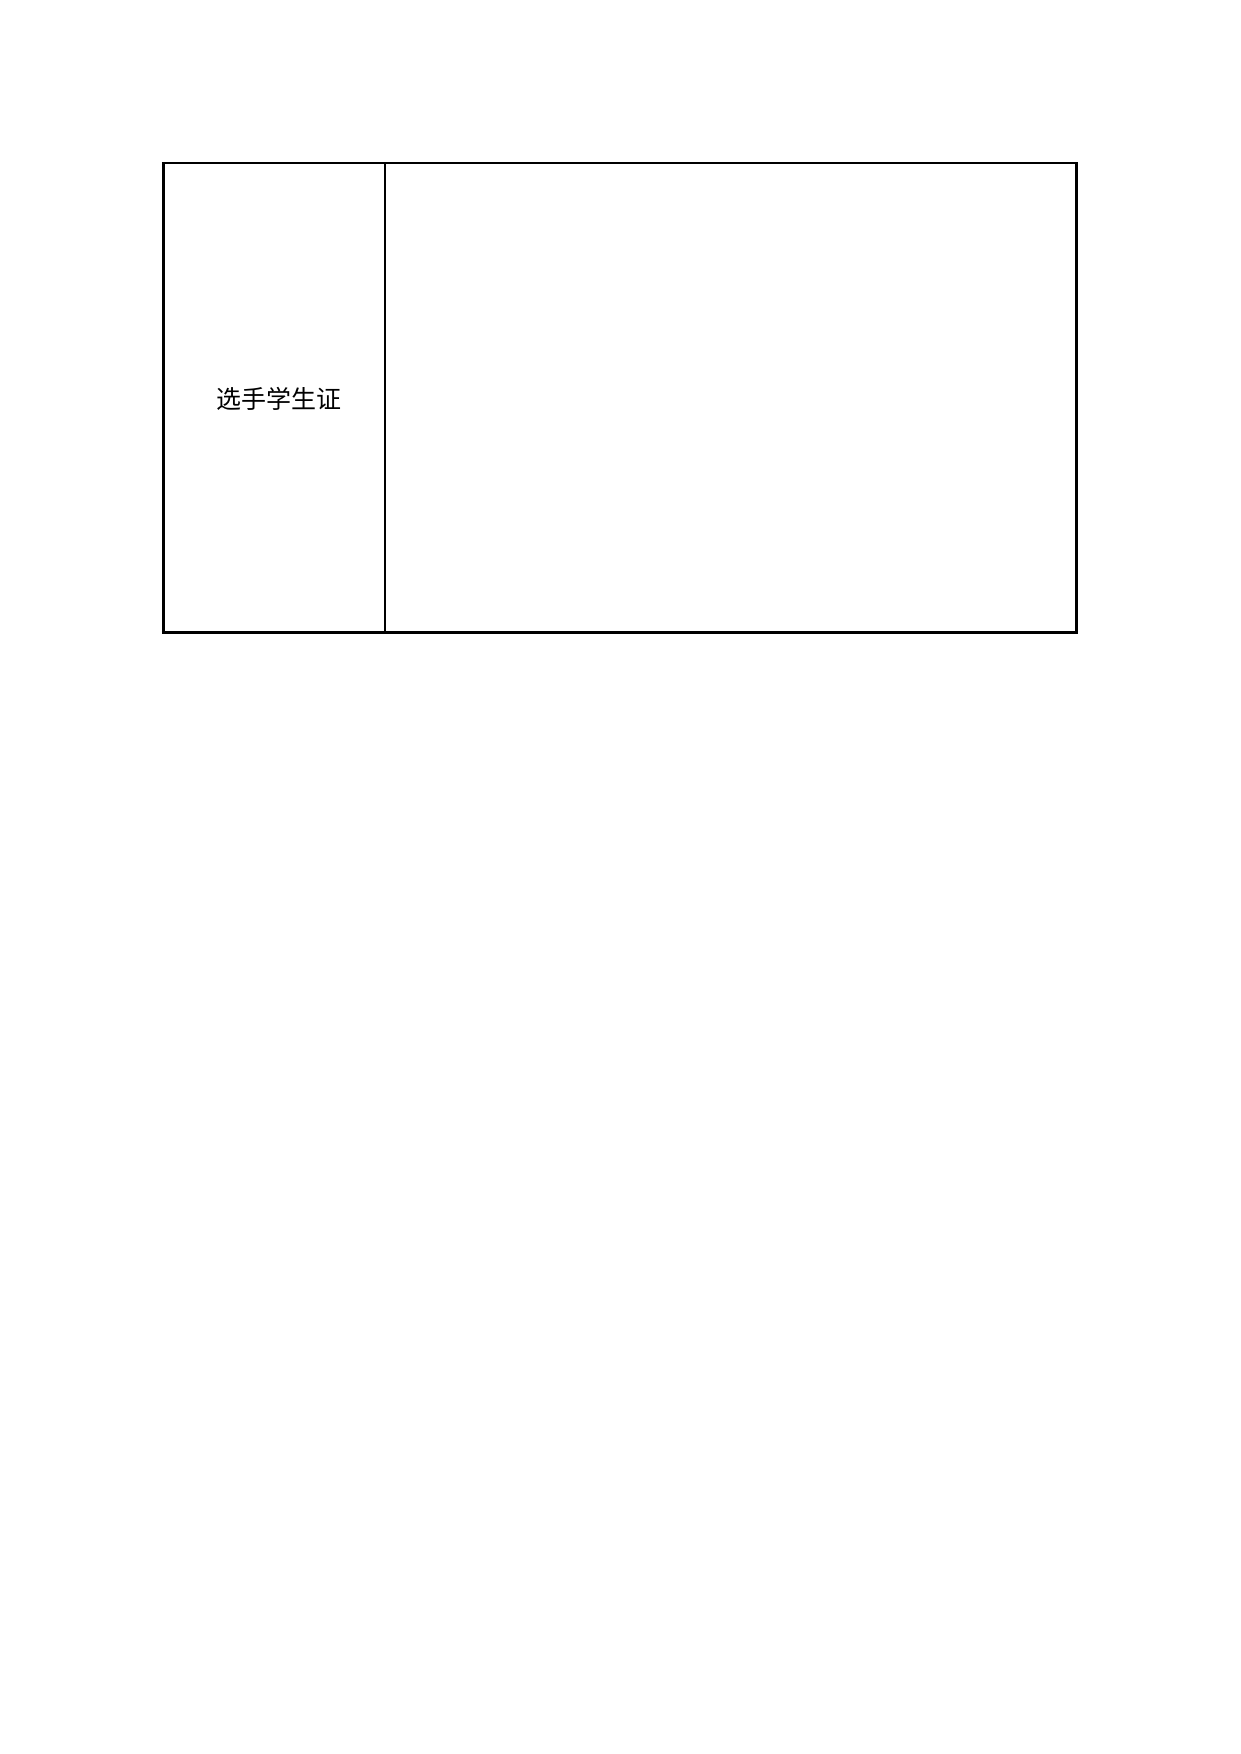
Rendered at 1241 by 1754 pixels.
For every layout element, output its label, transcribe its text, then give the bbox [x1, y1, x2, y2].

table_cell [386, 164, 1075, 631]
table_cell 选手学生证 [165, 164, 384, 631]
